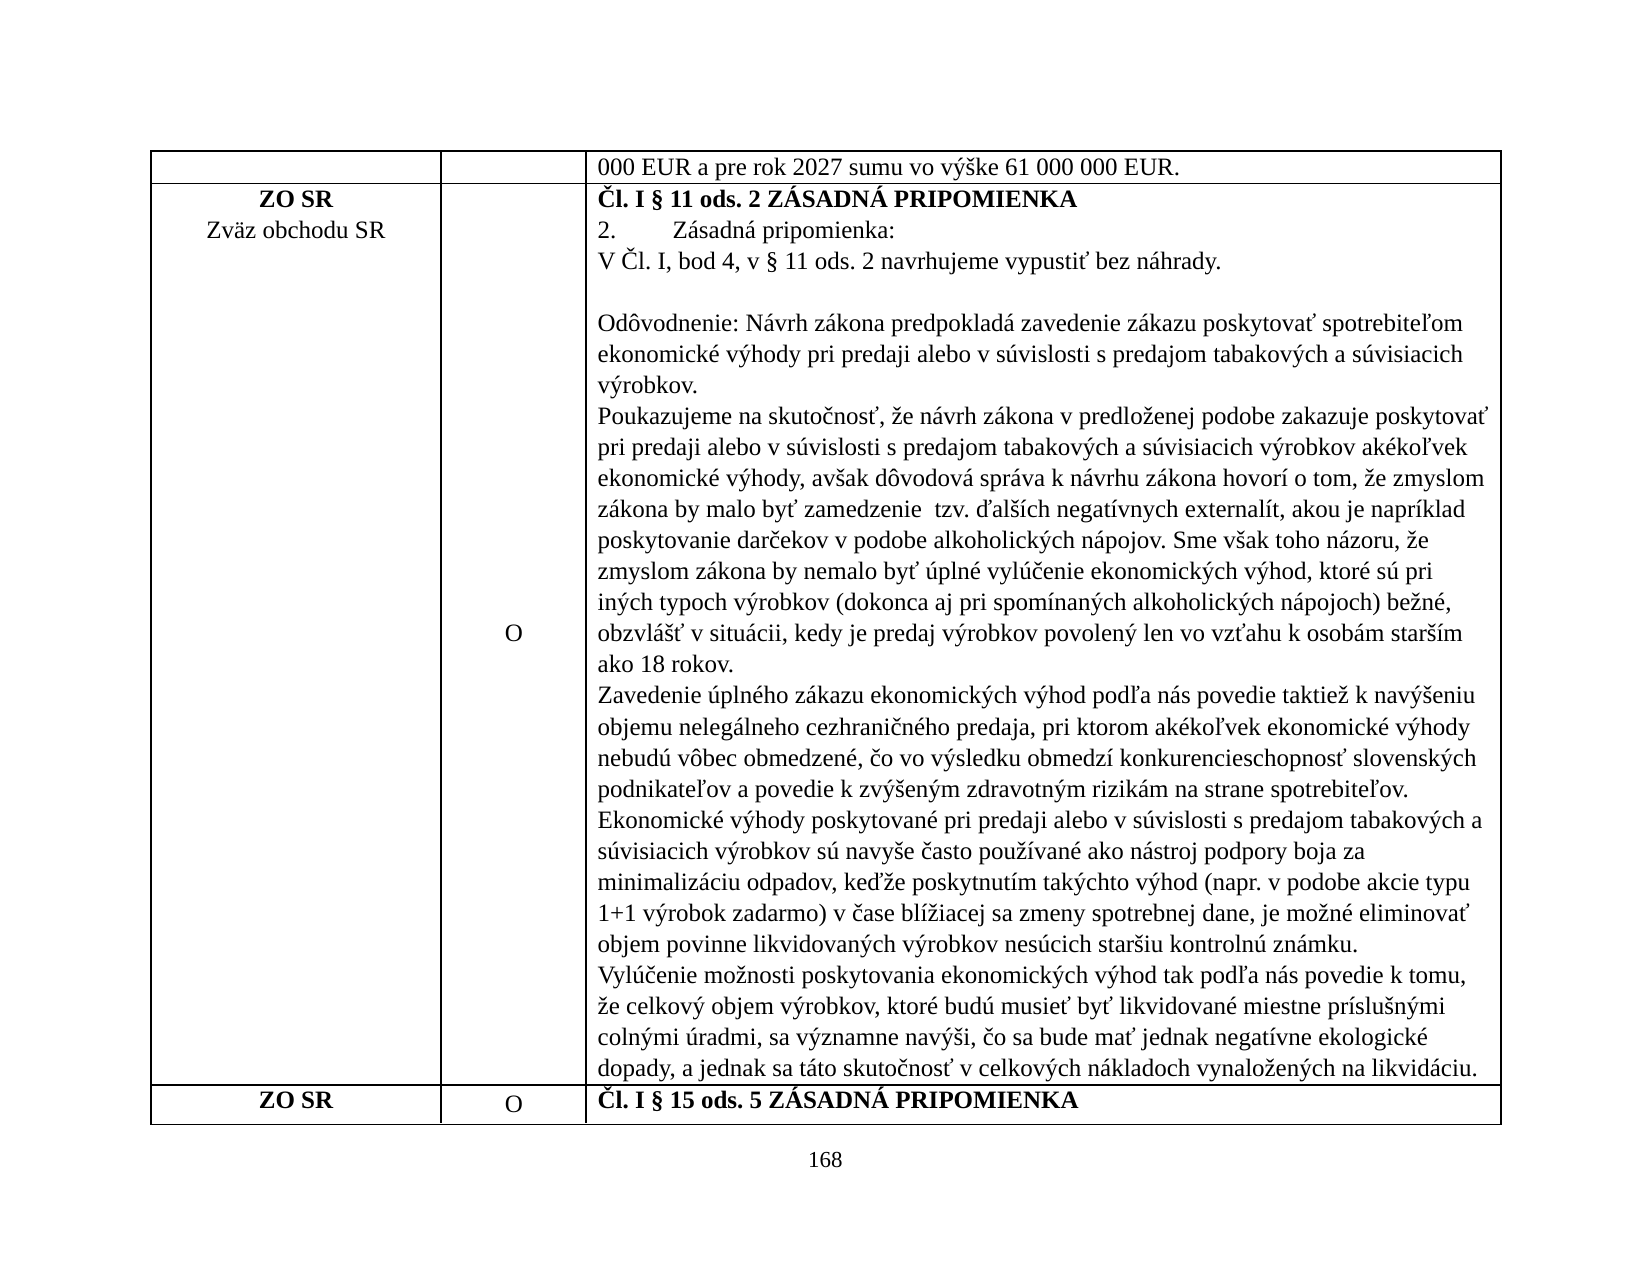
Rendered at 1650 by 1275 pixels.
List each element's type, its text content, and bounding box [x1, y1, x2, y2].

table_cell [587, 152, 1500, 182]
table_cell O [442, 184, 585, 1084]
table_cell ZO SR Zväz obchodu SR [152, 184, 440, 1084]
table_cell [152, 1086, 440, 1123]
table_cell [152, 152, 440, 182]
table_cell O [442, 152, 585, 182]
table_cell O [442, 1086, 585, 1123]
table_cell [587, 1086, 1500, 1123]
table_cell Čl. I § 11 ods. 2 ZÁSADNÁ PRIPOMIENKA 2. Zásadná pripomienka: V Čl. I, bod 4, v § 11 ods. 2 navrhujeme vypustiť bez náhrady. Odôvodnenie: Návrh zákona predpokladá zavedenie zákazu poskytovať spotrebiteľom ekonomické výhody pri predaji alebo v súvislosti s predajom tabakových a súvisiacich výrobkov. Poukazujeme na skutočnosť, že návrh zákona v predloženej podobe zakazuje poskytovať pri predaji alebo v súvislosti s predajom tabakových a súvisiacich výrobkov akékoľvek ekonomické výhody, avšak dôvodová správa k návrhu zákona hovorí o tom, že zmyslom zákona by malo byť zamedzenie tzv. ďalších negatívnych externalít, akou je napríklad poskytovanie darčekov v podobe alkoholických nápojov. Sme však toho názoru, že zmyslom zákona by nemalo byť úplné vylúčenie ekonomických výhod, ktoré sú pri iných typoch výrobkov (dokonca aj pri spomínaných alkoholických nápojoch) bežné, obzvlášť v situácii, kedy je predaj výrobkov povolený len vo vzťahu k osobám starším ako 18 rokov. Zavedenie úplného zákazu ekonomických výhod podľa nás povedie taktiež k navýšeniu objemu nelegálneho cezhraničného predaja, pri ktorom akékoľvek ekonomické výhody nebudú vôbec obmedzené, čo vo výsledku obmedzí konkurencieschopnosť slovenských podnikateľov a povedie k zvýšeným zdravotným rizikám na strane spotrebiteľov. Ekonomické výhody poskytované pri predaji alebo v súvislosti s predajom tabakových a súvisiacich výrobkov sú navyše často používané ako nástroj podpory boja za minimalizáciu odpadov, keďže poskytnutím takýchto výhod (napr. v podobe akcie typu 1+1 výrobok zadarmo) v čase blížiacej sa zmeny spotrebnej dane, je možné eliminovať objem povinne likvidovaných výrobkov nesúcich staršiu kontrolnú známku. Vylúčenie možnosti poskytovania ekonomických výhod tak podľa nás povedie k tomu, že celkový objem výrobkov, ktoré budú musieť byť likvidované miestne príslušnými colnými úradmi, sa významne navýši, čo sa bude mať jednak negatívne ekologické dopady, a jednak sa táto skutočnosť v celkových nákladoch vynaložených na likvidáciu. [587, 184, 1500, 1084]
